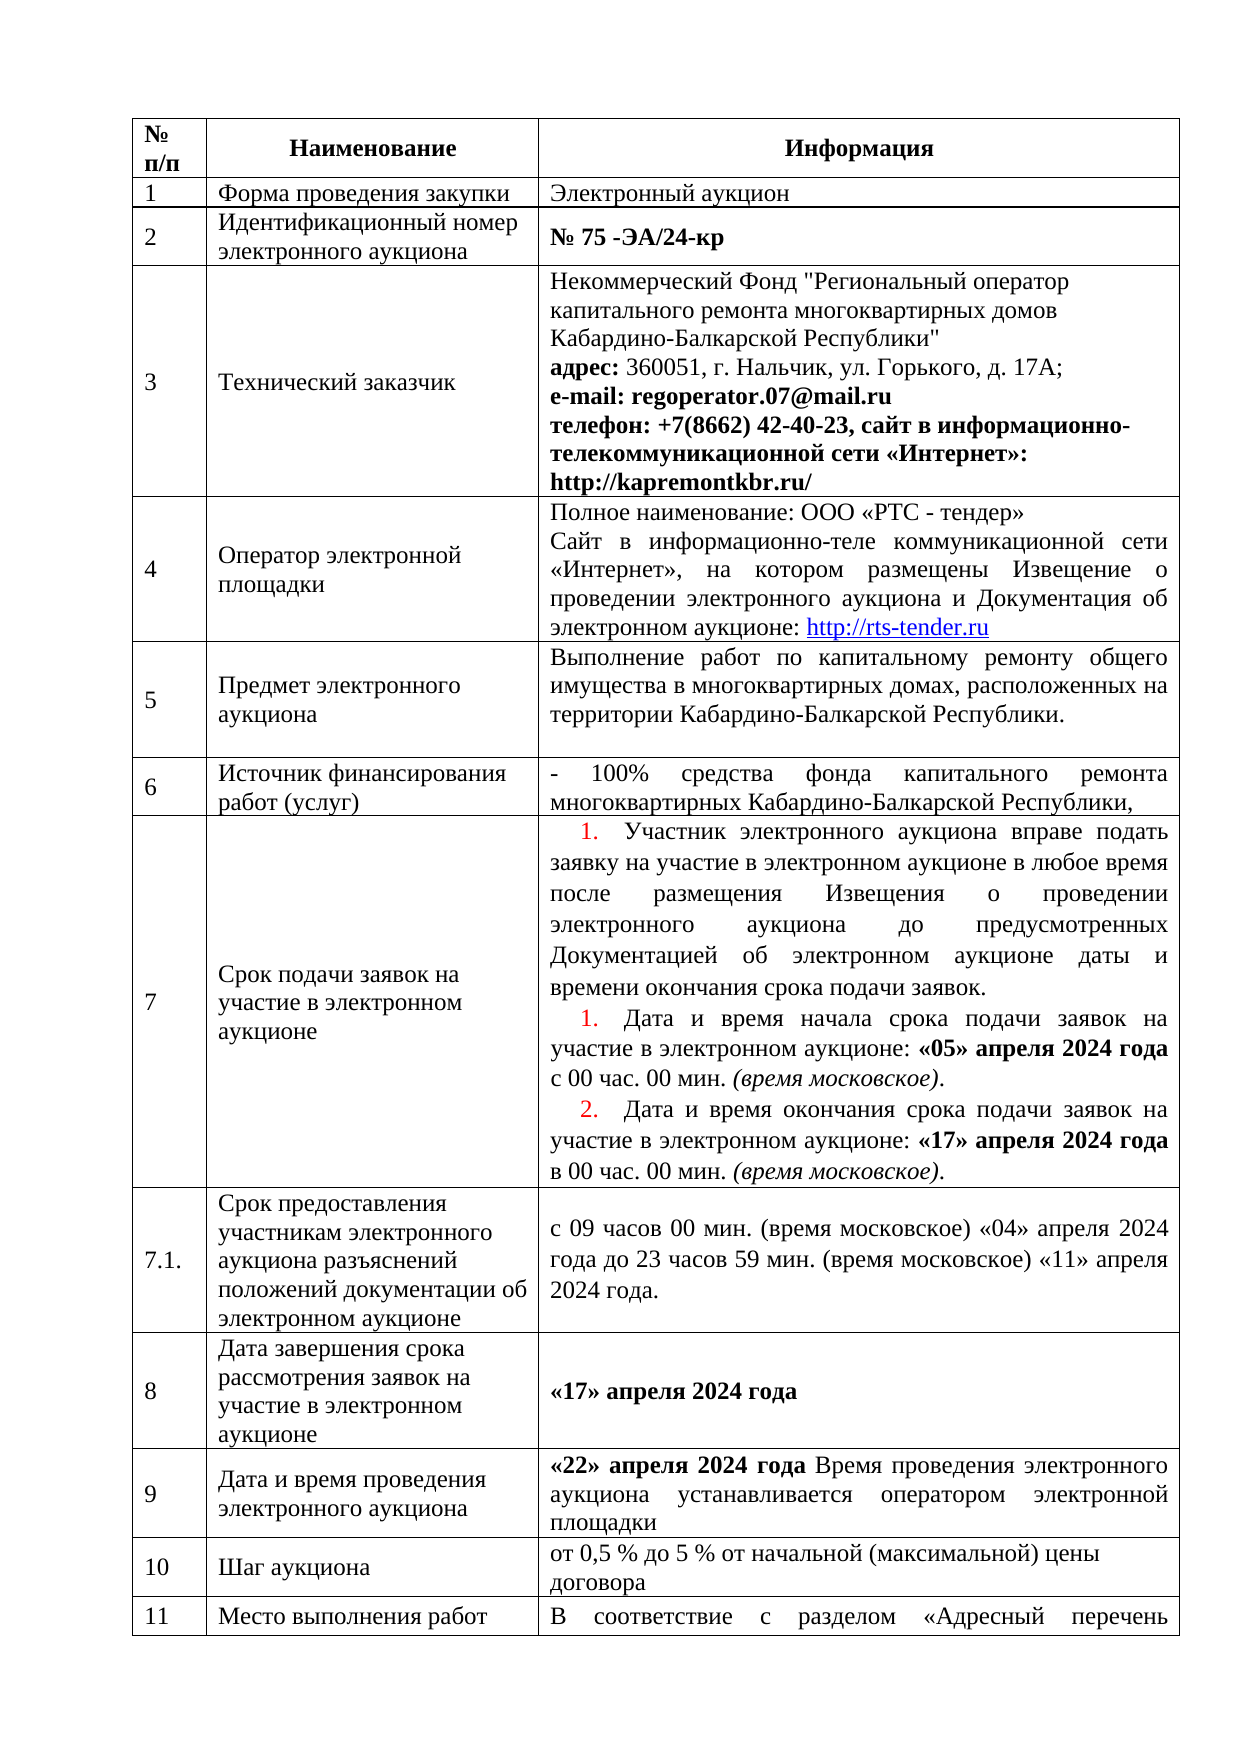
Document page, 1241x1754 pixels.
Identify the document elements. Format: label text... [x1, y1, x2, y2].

table_cell Срок предоставления участникам электронного аукциона разъяснений положений документации об электронном аукционе [207, 1188, 538, 1332]
table_cell Электронный аукцион [539, 178, 1179, 206]
table_cell 2 [133, 208, 206, 265]
table_cell Идентификационный номер электронного аукциона [207, 208, 538, 265]
table_header № п/п [133, 119, 206, 177]
table_cell Дата и время проведения электронного аукциона [207, 1449, 538, 1537]
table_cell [539, 1597, 1179, 1635]
table_cell «22» апреля 2024 года Время проведения электронного аукциона устанавливается оператором электронной площадки [539, 1449, 1179, 1537]
table_cell Оператор электронной площадки [207, 497, 538, 641]
table_cell Шаг аукциона [207, 1538, 538, 1596]
table_cell Технический заказчик [207, 266, 538, 496]
table_cell 10 [133, 1538, 206, 1596]
table_cell Некоммерческий Фонд "Региональный оператор капитального ремонта многоквартирных домов Кабардино-Балкарской Республики" адрес: 360051, г. Нальчик, ул. Горького, д. 17А; e-mail: regoperator.07@mail.ru телефон: +7(8662) 42-40-23, сайт в информационно-телекоммуникационной сети «Интернет»: http://kapremontkbr.ru/ [539, 266, 1179, 496]
table_cell с 09 часов 00 мин. (время московское) «04» апреля 2024 года до 23 часов 59 мин. (время московское) «11» апреля 2024 года. [539, 1188, 1179, 1332]
table_cell Участник электронного аукциона вправе подать заявку на участие в электронном аукционе в любое время после размещения Извещения о проведении электронного аукциона до предусмотренных Документацией об электронном аукционе даты и времени окончания срока подачи заявок. Дата и время начала срока подачи заявок на участие в электронном аукционе: «05» апреля 2024 года с 00 час. 00 мин. (время московское). Дата и время окончания срока подачи заявок на участие в электронном аукционе: «17» апреля 2024 года в 00 час. 00 мин. (время московское). [539, 816, 1179, 1187]
table_cell 3 [133, 266, 206, 496]
table_cell 5 [133, 642, 206, 757]
table_cell «17» апреля 2024 года [539, 1333, 1179, 1448]
table_cell 6 [133, 758, 206, 815]
table_cell Предмет электронного аукциона [207, 642, 538, 757]
table_cell от 0,5 % до 5 % от начальной (максимальной) цены договора [539, 1538, 1179, 1596]
table_cell 9 [133, 1449, 206, 1537]
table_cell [207, 1597, 538, 1635]
table_cell 7 [133, 816, 206, 1187]
table_cell 8 [133, 1333, 206, 1448]
table_cell 4 [133, 497, 206, 641]
table_cell - 100% средства фонда капитального ремонта многоквартирных Кабардино-Балкарской Республики, [539, 758, 1179, 815]
table_header Информация [539, 119, 1179, 177]
table_cell 1 [133, 178, 206, 206]
table_cell Выполнение работ по капитальному ремонту общего имущества в многоквартирных домах, расположенных на территории Кабардино-Балкарской Республики. [539, 642, 1179, 757]
table_cell Источник финансирования работ (услуг) [207, 758, 538, 815]
table_cell Дата завершения срока рассмотрения заявок на участие в электронном аукционе [207, 1333, 538, 1448]
table_cell № 75 -ЭА/24-кр [539, 208, 1179, 265]
table_header Наименование [207, 119, 538, 177]
table_cell 11 [133, 1597, 206, 1635]
table_cell 7.1. [133, 1188, 206, 1332]
table_cell Полное наименование: ООО «РТС - тендер» Сайт в информационно-теле коммуникационной сети «Интернет», на котором размещены Извещение о проведении электронного аукциона и Документация об электронном аукционе: http://rts-tender.ru [539, 497, 1179, 641]
table_cell Форма проведения закупки [207, 178, 538, 206]
table_cell Срок подачи заявок на участие в электронном аукционе [207, 816, 538, 1187]
